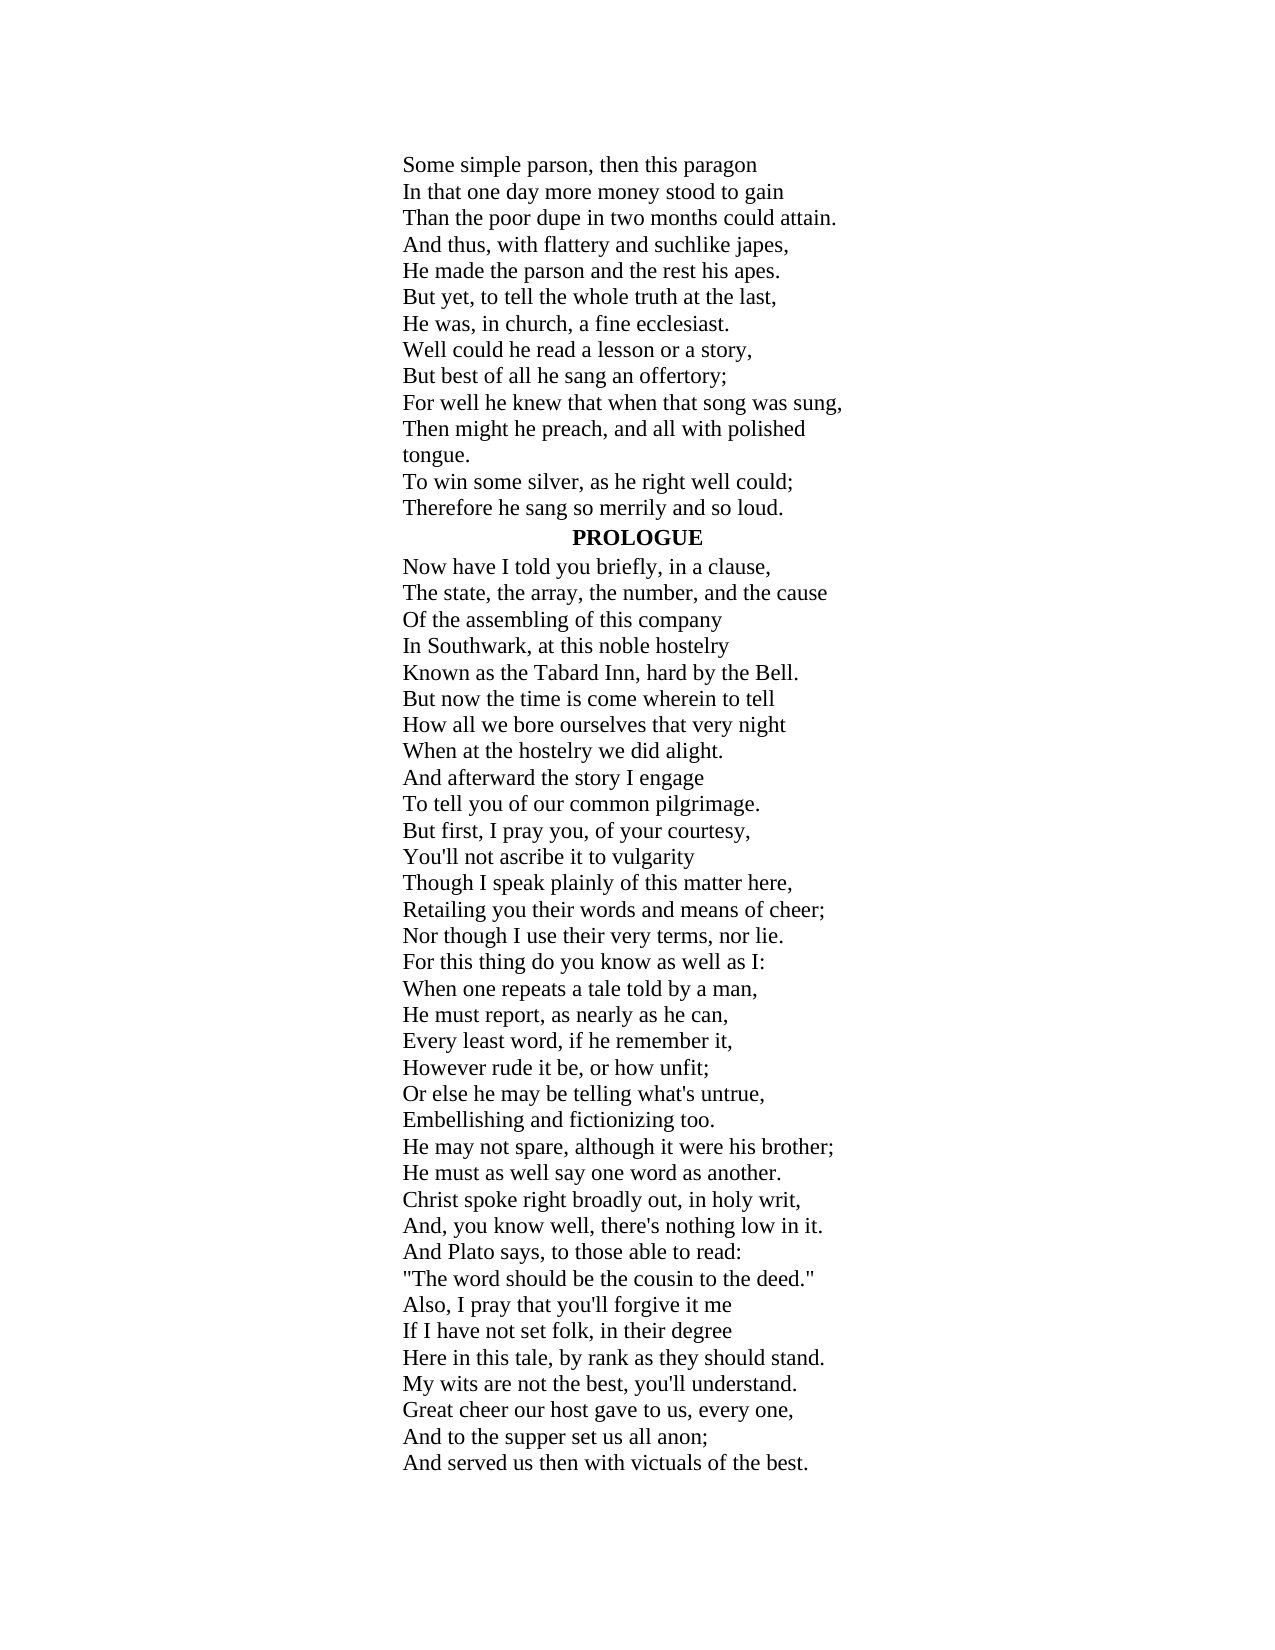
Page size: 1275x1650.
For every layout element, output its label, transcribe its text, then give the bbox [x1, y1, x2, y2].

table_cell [401, 150, 874, 522]
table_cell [401, 552, 874, 1477]
table_cell PROLOGUE [401, 522, 874, 552]
